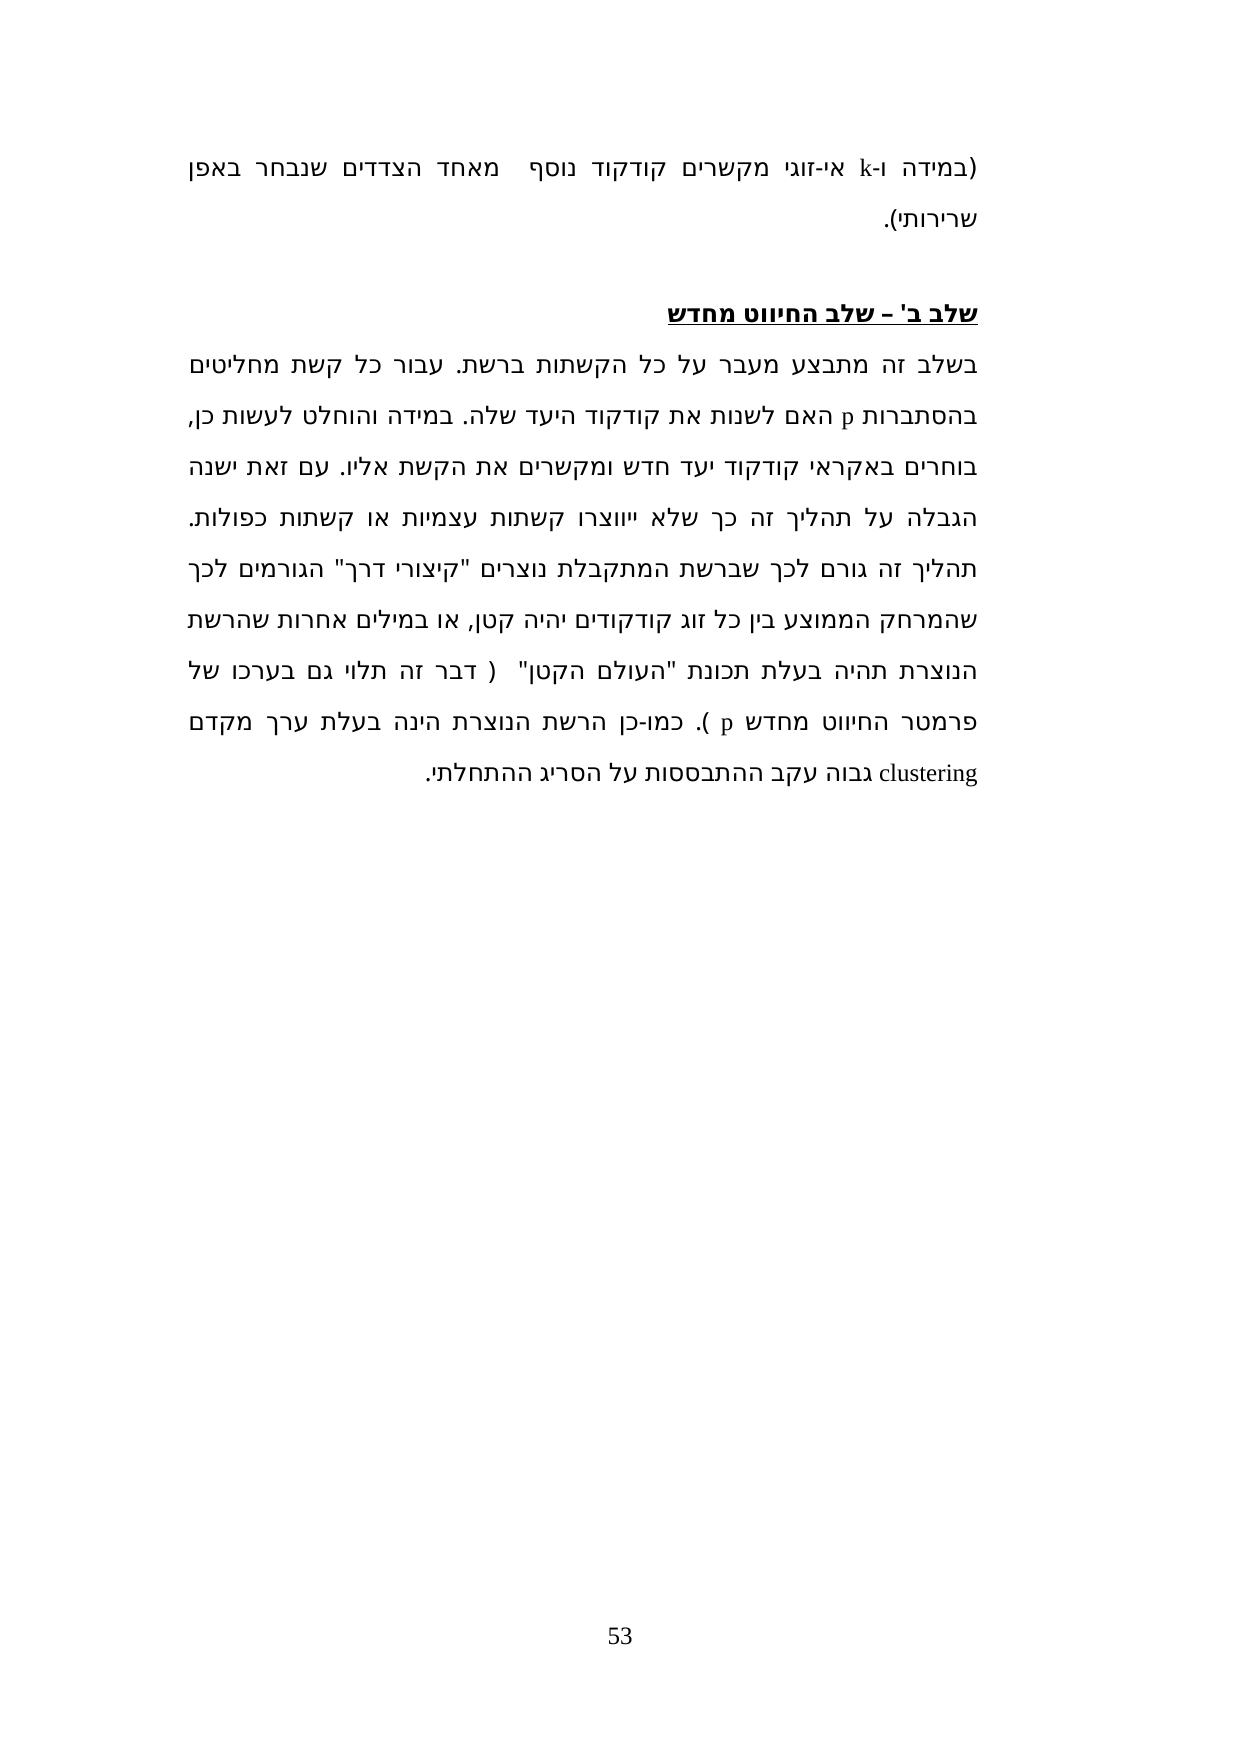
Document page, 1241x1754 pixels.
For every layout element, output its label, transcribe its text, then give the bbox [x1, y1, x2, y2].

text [187, 150, 978, 235]
text שלב ב' – שלב החיווט מחדש [187, 295, 978, 329]
list בשלב זה מתבצע מעבר על כל הקשתות ברשת. עבור כל קשת מחליטים בהסתברות p האם לשנות את קודקוד היעד שלה. במידה והוחלט לעשות כן, בוחרים באקראי קודקוד יעד חדש ומקשרים את הקשת אליו. עם זאת ישנה הגבלה על תהליך זה כך שלא ייווצרו קשתות עצמיות או קשתות כפולות. תהליך זה גורם לכך שברשת המתקבלת נוצרים "קיצורי דרך" הגורמים לכך שהמרחק הממוצע בין כל זוג קודקודים יהיה קטן, או במילים אחרות שהרשת הנוצרת תהיה בעלת תכונת "העולם הקטן" ( דבר זה תלוי גם בערכו של פרמטר החיווט מחדש p ). כמו-כן הרשת הנוצרת הינה בעלת ערך מקדם clustering גבוה עקב ההתבססות על הסריג ההתחלתי. [187, 346, 978, 789]
